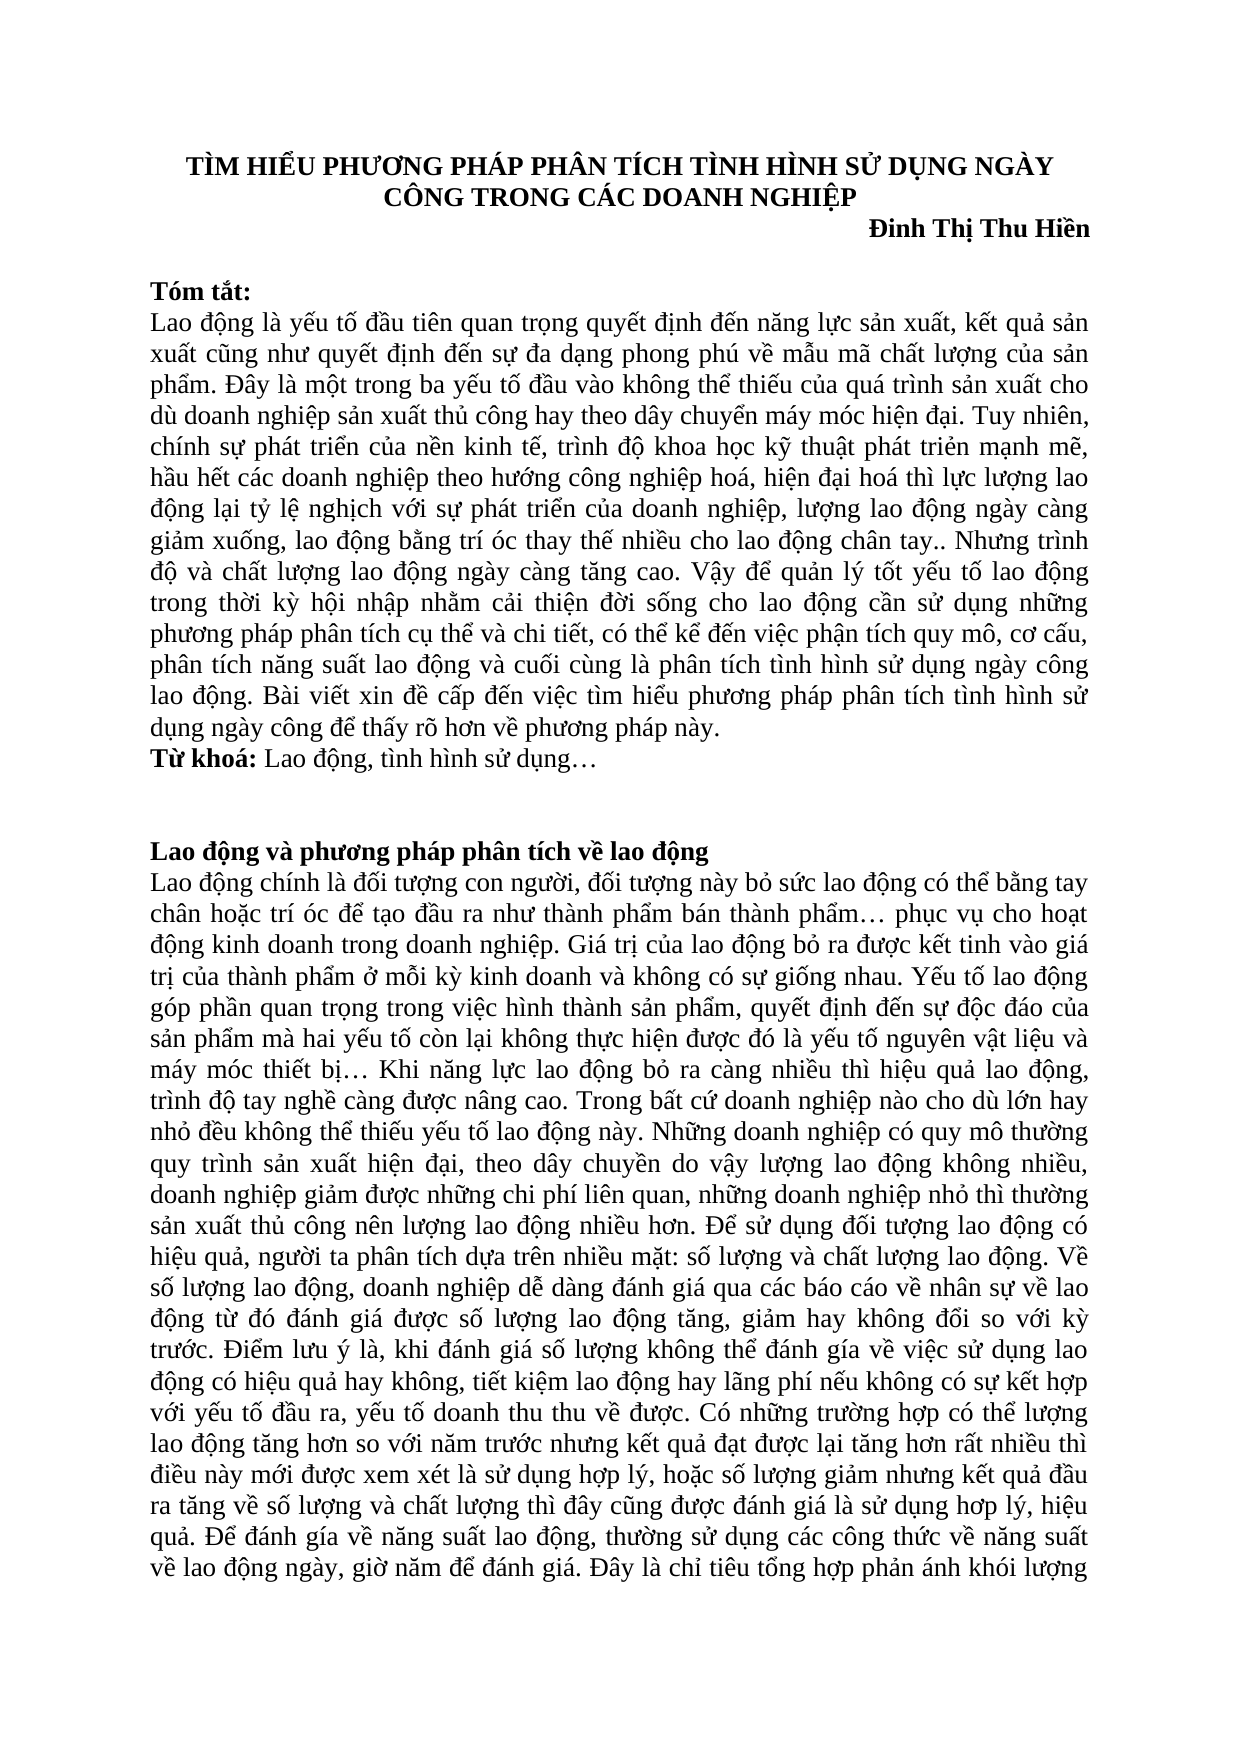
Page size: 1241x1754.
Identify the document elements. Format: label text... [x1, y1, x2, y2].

text Tóm tắt: [150, 274, 1090, 306]
text Đinh Thị Thu Hiền [150, 212, 1090, 243]
text Từ khoá: Lao động, tình hình sử dụng… [150, 742, 1090, 773]
text TÌM HIỂU PHƯƠNG PHÁP PHÂN TÍCH TÌNH HÌNH SỬ DỤNG NGÀY CÔNG TRONG CÁC DOANH NGHIỆP [150, 150, 1090, 212]
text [150, 866, 1090, 1583]
text Lao động và phương pháp phân tích về lao động [150, 835, 1090, 866]
text Lao động là yếu tố đầu tiên quan trọng quyết định đến năng lực sản xuất, kết quả sản xuất cũng như quyết định đến sự đa dạng phong phú về mẫu mã chất lượng của sản phẩm. Đây là một trong ba yếu tố đầu vào không thể thiếu của quá trình sản xuất cho dù doanh nghiệp sản xuất thủ công hay theo dây chuyển máy móc hiện đại. Tuy nhiên, chính sự phát triển của nền kinh tế, trình độ khoa học kỹ thuật phát triẻn mạnh mẽ, hầu hết các doanh nghiệp theo hướng công nghiệp hoá, hiện đại hoá thì lực lượng lao động lại tỷ lệ nghịch với sự phát triển của doanh nghiệp, lượng lao động ngày càng giảm xuống, lao động bằng trí óc thay thế nhiều cho lao động chân tay.. Nhưng trình độ và chất lượng lao động ngày càng tăng cao. Vậy để quản lý tốt yếu tố lao động trong thời kỳ hội nhập nhằm cải thiện đời sống cho lao động cần sử dụng những phương pháp phân tích cụ thể và chi tiết, có thể kể đến việc phận tích quy mô, cơ cấu, phân tích năng suất lao động và cuối cùng là phân tích tình hình sử dụng ngày công lao động. Bài viết xin đề cấp đến việc tìm hiểu phương pháp phân tích tình hình sử dụng ngày công để thấy rõ hơn về phương pháp này. [150, 306, 1090, 742]
